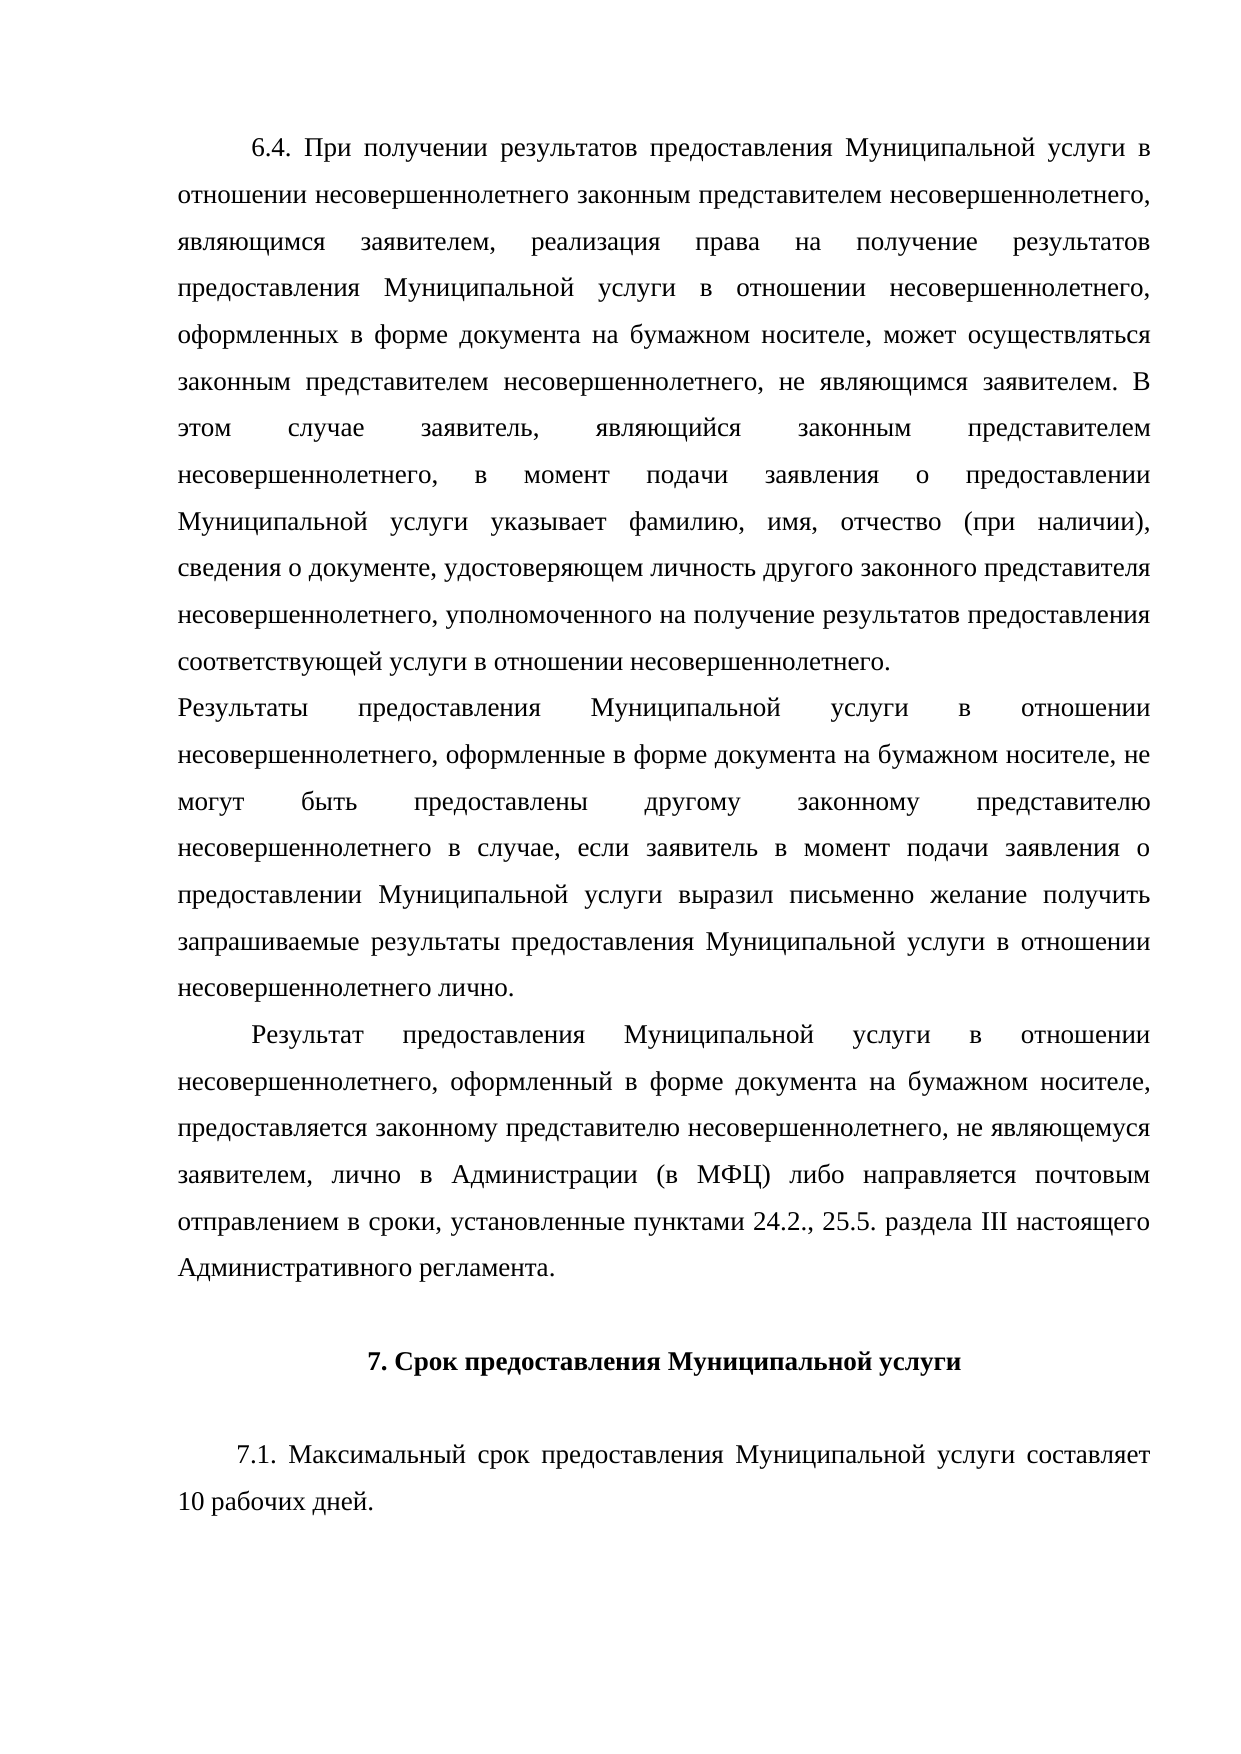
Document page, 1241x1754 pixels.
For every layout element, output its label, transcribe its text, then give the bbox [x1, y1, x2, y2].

text 7.1. Максимальный срок предоставления Муниципальной услуги составляет 10 рабочих дней. [177, 1438, 1152, 1516]
text Результаты предоставления Муниципальной услуги в отношении несовершеннолетнего, оформленные в форме документа на бумажном носителе, не могут быть предоставлены другому законному представителю несовершеннолетнего в случае, если заявитель в момент подачи заявления о предоставлении Муниципальной услуги выразил письменно желание получить запрашиваемые результаты предоставления Муниципальной услуги в отношении несовершеннолетнего лично. [177, 691, 1152, 1002]
text 7. Срок предоставления Муниципальной услуги [177, 1345, 1152, 1376]
text 6.4. При получении результатов предоставления Муниципальной услуги в отношении несовершеннолетнего законным представителем несовершеннолетнего, являющимся заявителем, реализация права на получение результатов предоставления Муниципальной услуги в отношении несовершеннолетнего, оформленных в форме документа на бумажном носителе, может осуществляться законным представителем несовершеннолетнего, не являющимся заявителем. В этом случае заявитель, являющийся законным представителем несовершеннолетнего, в момент подачи заявления о предоставлении Муниципальной услуги указывает фамилию, имя, отчество (при наличии), сведения о документе, удостоверяющем личность другого законного представителя несовершеннолетнего, уполномоченного на получение результатов предоставления соответствующей услуги в отношении несовершеннолетнего. [177, 131, 1152, 676]
text Результат предоставления Муниципальной услуги в отношении несовершеннолетнего, оформленный в форме документа на бумажном носителе, предоставляется законному представителю несовершеннолетнего, не являющемуся заявителем, лично в Администрации (в МФЦ) либо направляется почтовым отправлением в сроки, установленные пунктами 24.2., 25.5. раздела III настоящего Административного регламента. [177, 1018, 1152, 1282]
